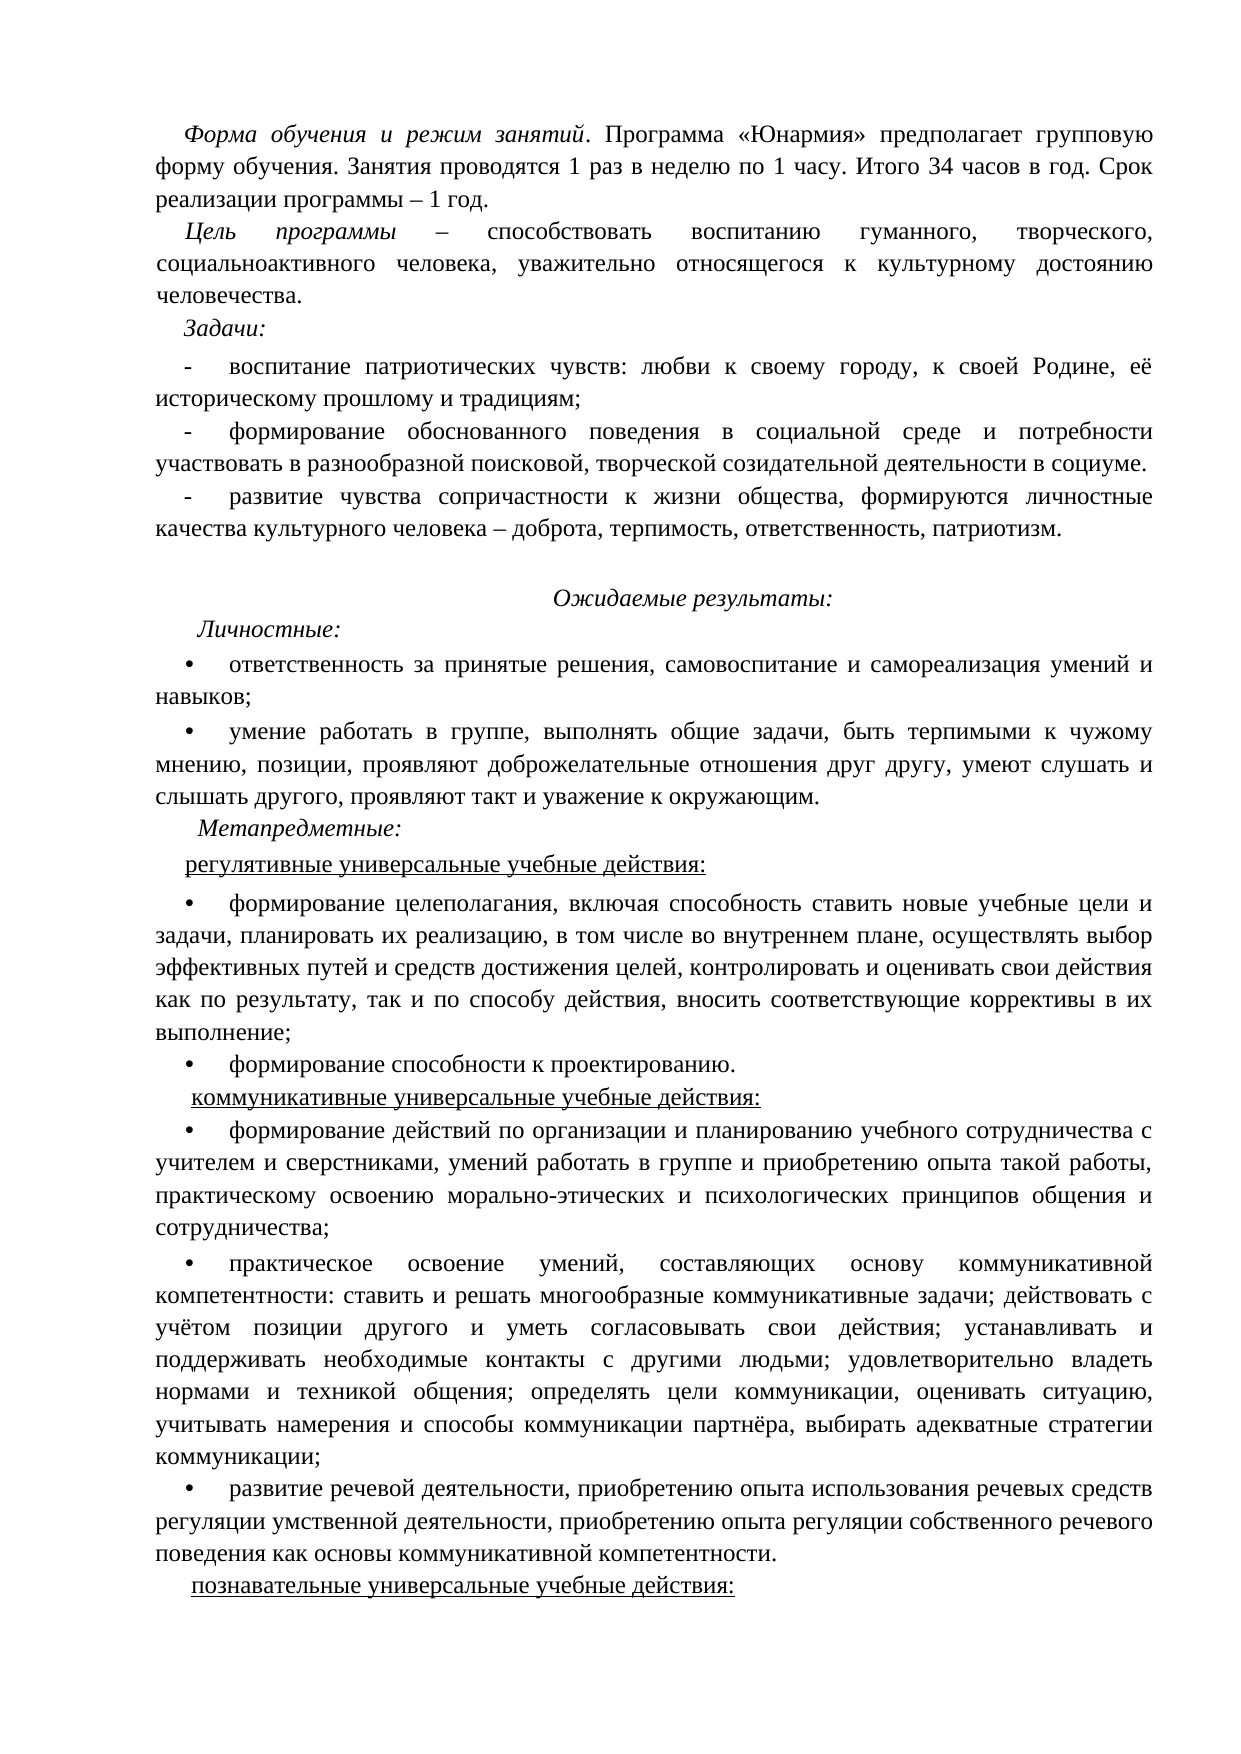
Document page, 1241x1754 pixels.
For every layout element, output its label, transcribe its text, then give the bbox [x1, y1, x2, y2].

list умение работать в группе, выполнять общие задачи, быть терпимыми к чужому мнению, позиции, проявляют доброжелательные отношения друг другу, умеют слушать и слышать другого, проявляют такт и уважение к окружающим. [155, 716, 1154, 809]
list ответственность за принятые решения, самовоспитание и самореализация умений и навыков; [155, 649, 1154, 710]
text Форма обучения и режим занятий. Программа «Юнармия» предполагает групповую форму обучения. Занятия проводятся 1 раз в неделю по 1 часу. Итого 34 часов в год. Срок реализации программы – 1 год. [155, 119, 1154, 212]
list развитие чувства сопричастности к жизни общества, формируются личностные качества культурного человека – доброта, терпимость, ответственность, патриотизм. [155, 481, 1154, 542]
text коммуникативные универсальные учебные действия: [155, 1082, 1154, 1111]
list развитие речевой деятельности, приобретению опыта использования речевых средств регуляции умственной деятельности, приобретению опыта регуляции собственного речевого поведения как основы коммуникативной компетентности. [155, 1473, 1154, 1567]
text Ожидаемые результаты: [235, 583, 1154, 611]
text регулятивные универсальные учебные действия: [155, 849, 1154, 877]
text Метапредметные: [155, 813, 1154, 842]
text Личностные: [155, 614, 1154, 642]
list формирование способности к проектированию. [155, 1049, 1154, 1078]
text познавательные универсальные учебные действия: [155, 1571, 1154, 1599]
list формирование целеполагания, включая способность ставить новые учебные цели и задачи, планировать их реализацию, в том числе во внутреннем плане, осуществлять выбор эффективных путей и средств достижения целей, контролировать и оценивать свои действия как по результату, так и по способу действия, вносить соответствующие коррективы в их выполнение; [155, 888, 1154, 1045]
list воспитание патриотических чувств: любви к своему городу, к своей Родине, её историческому прошлому и традициям; [155, 351, 1154, 412]
text Цель программы – способствовать воспитанию гуманного, творческого, социальноактивного человека, уважительно относящегося к культурному достоянию человечества. [156, 216, 1154, 309]
list формирование обоснованного поведения в социальной среде и потребности участвовать в разнообразной поисковой, творческой созидательной деятельности в социуме. [155, 416, 1154, 477]
text Задачи: [155, 313, 1154, 342]
list практическое освоение умений, составляющих основу коммуникативной компетентности: ставить и решать многообразные коммуникативные задачи; действовать с учётом позиции другого и уметь согласовывать свои действия; устанавливать и поддерживать необходимые контакты с другими людьми; удовлетворительно владеть нормами и техникой общения; определять цели коммуникации, оценивать ситуацию, учитывать намерения и способы коммуникации партнёра, выбирать адекватные стратегии коммуникации; [155, 1248, 1154, 1469]
list формирование действий по организации и планированию учебного сотрудничества с учителем и сверстниками, умений работать в группе и приобретению опыта такой работы, практическому освоению морально-этических и психологических принципов общения и сотрудничества; [155, 1115, 1154, 1241]
